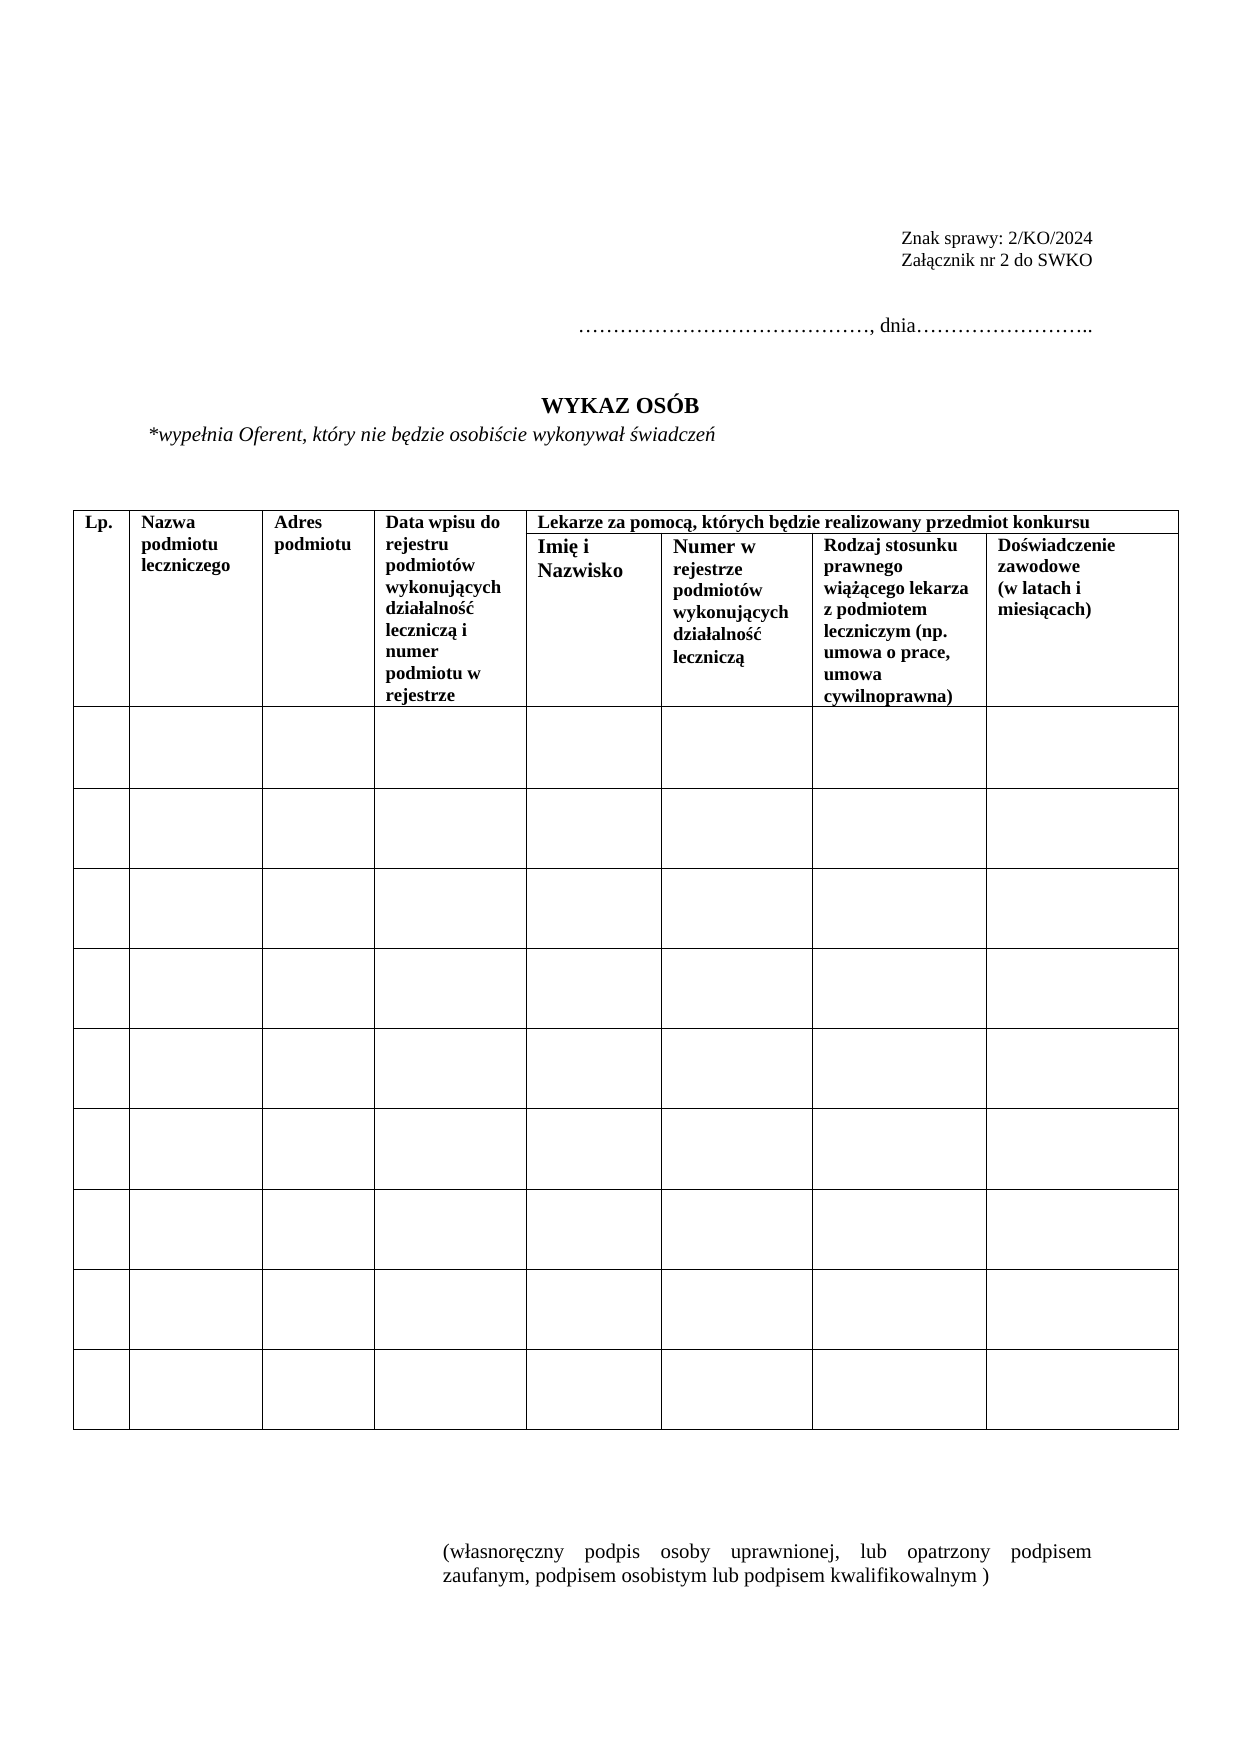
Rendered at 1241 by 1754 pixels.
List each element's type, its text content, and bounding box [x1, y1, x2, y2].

table_cell [263, 789, 374, 868]
table_cell [813, 1109, 986, 1188]
table_header Data wpisu do rejestru podmiotów wykonujących działalność leczniczą i numer podmiotu w rejestrze [375, 511, 526, 706]
table_cell [662, 1029, 812, 1108]
table_cell [375, 707, 526, 788]
table_cell [813, 1270, 986, 1349]
text Znak sprawy: 2/KO/2024 [148, 227, 1093, 248]
table_cell Imię i Nazwisko [527, 534, 661, 706]
table_cell [987, 1029, 1178, 1108]
table_cell [527, 949, 661, 1028]
table_cell [375, 949, 526, 1028]
table_cell [263, 707, 374, 788]
table_cell [74, 1190, 129, 1268]
table_cell [375, 1029, 526, 1108]
table_cell [662, 1190, 812, 1268]
table_header Adres podmiotu [263, 511, 374, 706]
table_cell [263, 1270, 374, 1349]
table_cell [527, 1109, 661, 1188]
table_cell [74, 1350, 129, 1429]
table_cell [662, 1270, 812, 1349]
table_cell [662, 1109, 812, 1188]
table_cell [375, 1270, 526, 1349]
table_header Lp. [74, 511, 129, 706]
table_cell [74, 789, 129, 868]
table_cell [662, 949, 812, 1028]
table_cell [375, 1350, 526, 1429]
table_cell [375, 869, 526, 948]
table_cell [130, 1350, 262, 1429]
table_cell [813, 1190, 986, 1268]
table_cell [130, 1109, 262, 1188]
table_cell [527, 869, 661, 948]
text *wypełnia Oferent, który nie będzie osobiście wykonywał świadczeń [148, 422, 1093, 446]
table_cell [130, 869, 262, 948]
table_cell Rodzaj stosunku prawnego wiążącego lekarza z podmiotem leczniczym (np. umowa o prace, umowa cywilnoprawna) [813, 534, 986, 706]
table_cell [74, 1270, 129, 1349]
text ……………………………………, dnia…………………….. [148, 313, 1093, 337]
table_cell [813, 949, 986, 1028]
table_cell [527, 707, 661, 788]
table_cell [662, 869, 812, 948]
table_cell [813, 707, 986, 788]
table_cell [130, 1029, 262, 1108]
table_cell [263, 1029, 374, 1108]
table_cell [375, 1109, 526, 1188]
table_cell [263, 869, 374, 948]
table_cell [662, 1350, 812, 1429]
table_cell [74, 707, 129, 788]
table_cell [74, 1029, 129, 1108]
table_cell [375, 1190, 526, 1268]
table_cell [130, 949, 262, 1028]
table_cell [263, 949, 374, 1028]
text (własnoręczny podpis osoby uprawnionej, lub opatrzony podpisem zaufanym, podpisem osobistym lub podpisem kwalifikowalnym ) [443, 1539, 1093, 1587]
table_cell [130, 707, 262, 788]
table_cell [987, 707, 1178, 788]
table_cell [662, 789, 812, 868]
table_cell [813, 869, 986, 948]
table_cell Doświadczenie zawodowe (w latach i miesiącach) [987, 534, 1178, 706]
table_cell [987, 869, 1178, 948]
table_cell [987, 1190, 1178, 1268]
table_cell [527, 1270, 661, 1349]
table_cell [130, 1190, 262, 1268]
table_cell [74, 949, 129, 1028]
text Załącznik nr 2 do SWKO [148, 248, 1093, 270]
table_cell [662, 707, 812, 788]
table_cell [527, 1190, 661, 1268]
table_cell [74, 869, 129, 948]
table_cell [263, 1109, 374, 1188]
table_cell [987, 949, 1178, 1028]
table_cell [130, 1270, 262, 1349]
table_cell [987, 1270, 1178, 1349]
table_cell [527, 1350, 661, 1429]
table_header Lekarze za pomocą, których będzie realizowany przedmiot konkursu [527, 511, 1178, 533]
table_cell [263, 1350, 374, 1429]
table_cell [527, 1029, 661, 1108]
table_cell Numer w rejestrze podmiotów wykonujących działalność leczniczą [662, 534, 812, 706]
table_cell [813, 1350, 986, 1429]
table_cell [813, 1029, 986, 1108]
table_header Nazwa podmiotu leczniczego [130, 511, 262, 706]
table_cell [987, 1109, 1178, 1188]
table_cell [987, 789, 1178, 868]
table_cell [375, 789, 526, 868]
text WYKAZ OSÓB [148, 392, 1093, 418]
table_cell [74, 1109, 129, 1188]
table_cell [987, 1350, 1178, 1429]
table_cell [527, 789, 661, 868]
table_cell [813, 789, 986, 868]
table_cell [263, 1190, 374, 1268]
table_cell [130, 789, 262, 868]
